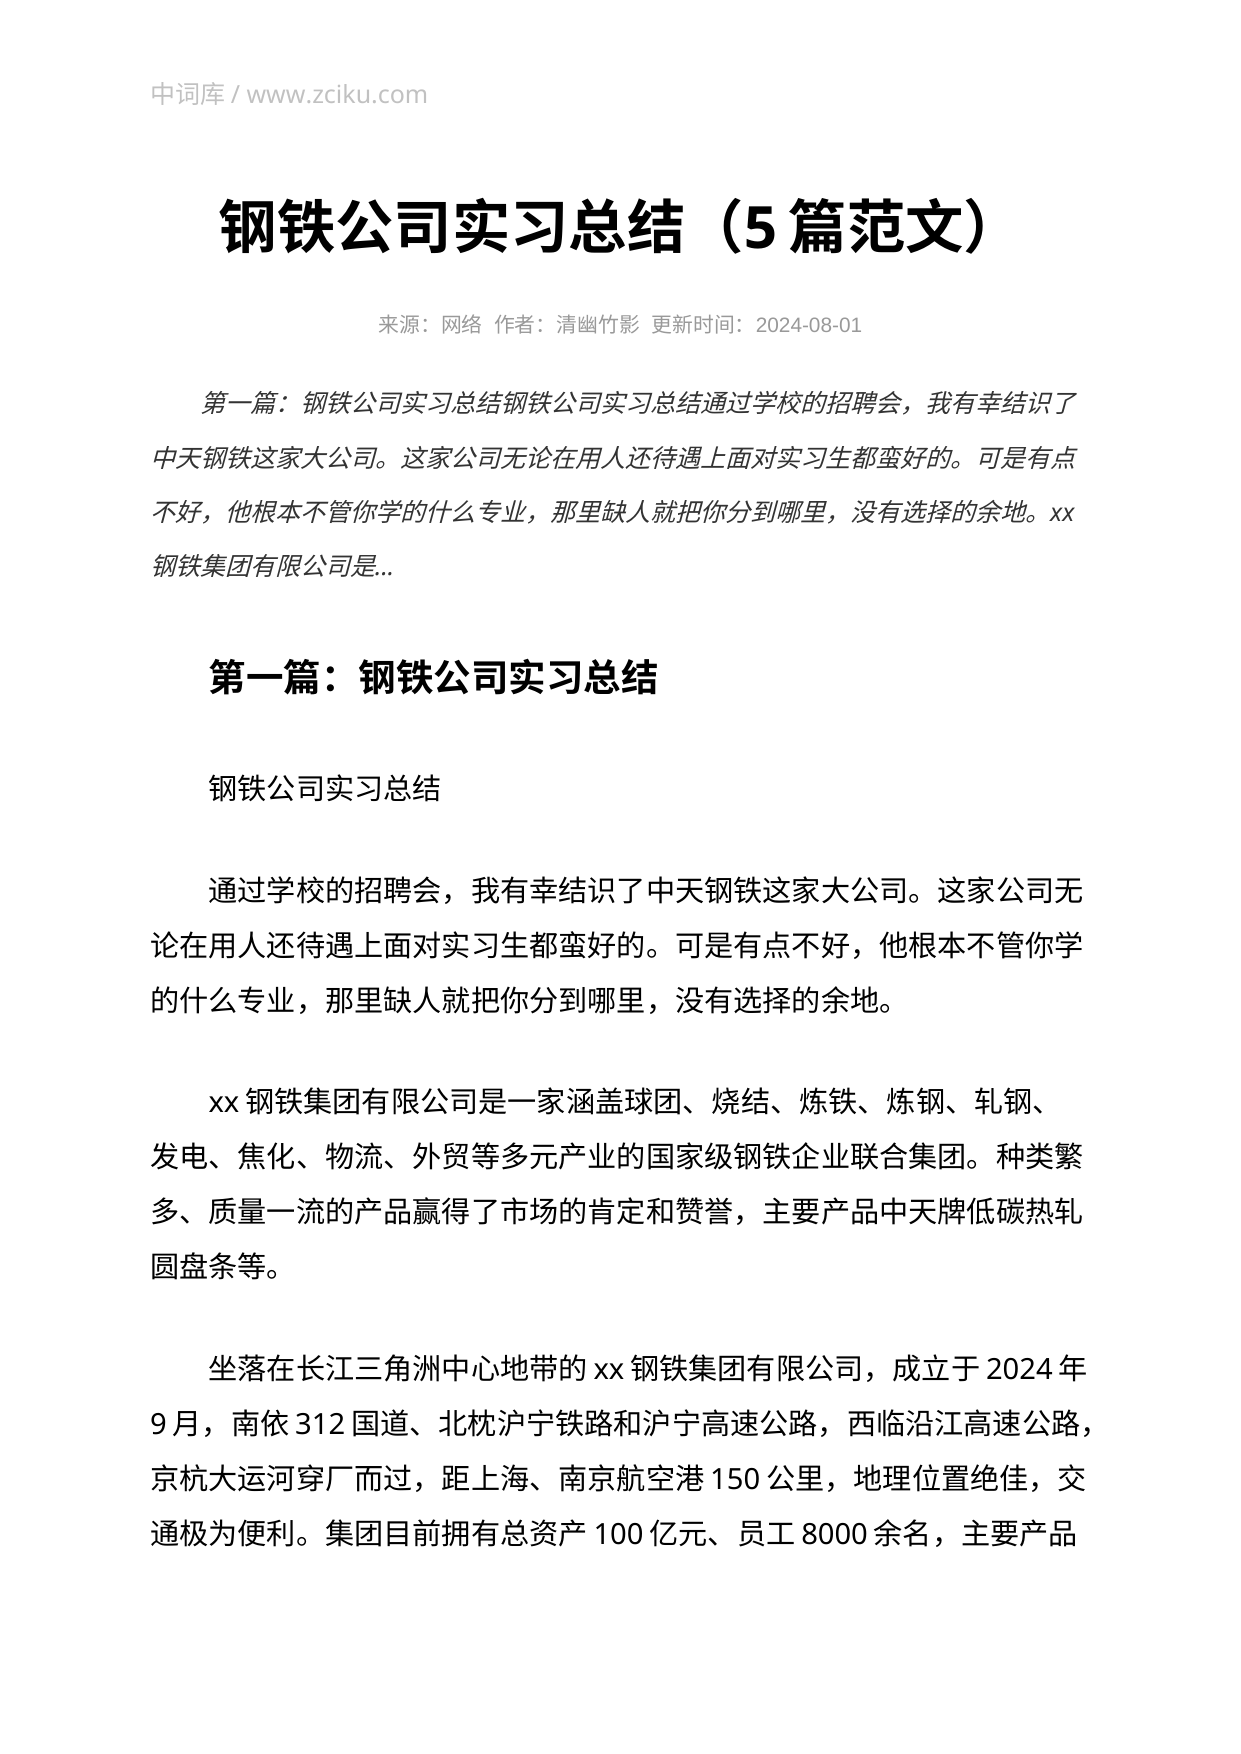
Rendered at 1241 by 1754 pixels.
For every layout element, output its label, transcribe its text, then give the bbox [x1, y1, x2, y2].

text 通过学校的招聘会，我有幸结识了中天钢铁这家大公司。这家公司无论在用人还待遇上面对实习生都蛮好的。可是有点不好，他根本不管你学的什么专业，那里缺人就把你分到哪里，没有选择的余地。 [150, 867, 1090, 1019]
text 第一篇：钢铁公司实习总结 [150, 648, 1090, 702]
text 第一篇：钢铁公司实习总结钢铁公司实习总结通过学校的招聘会，我有幸结识了中天钢铁这家大公司。这家公司无论在用人还待遇上面对实习生都蛮好的。可是有点不好，他根本不管你学的什么专业，那里缺人就把你分到哪里，没有选择的余地。xx钢铁集团有限公司是... [150, 384, 1090, 583]
text xx钢铁集团有限公司是一家涵盖球团、烧结、炼铁、炼钢、轧钢、发电、焦化、物流、外贸等多元产业的国家级钢铁企业联合集团。种类繁多、质量一流的产品赢得了市场的肯定和赞誉，主要产品中天牌低碳热轧圆盘条等。 [150, 1079, 1090, 1286]
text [150, 1345, 1090, 1553]
text 钢铁公司实习总结 [150, 766, 1090, 808]
text 来源：网络 作者：清幽竹影 更新时间：2024-08-01 [150, 313, 1090, 337]
subtitle 钢铁公司实习总结（5篇范文） [150, 181, 1090, 266]
